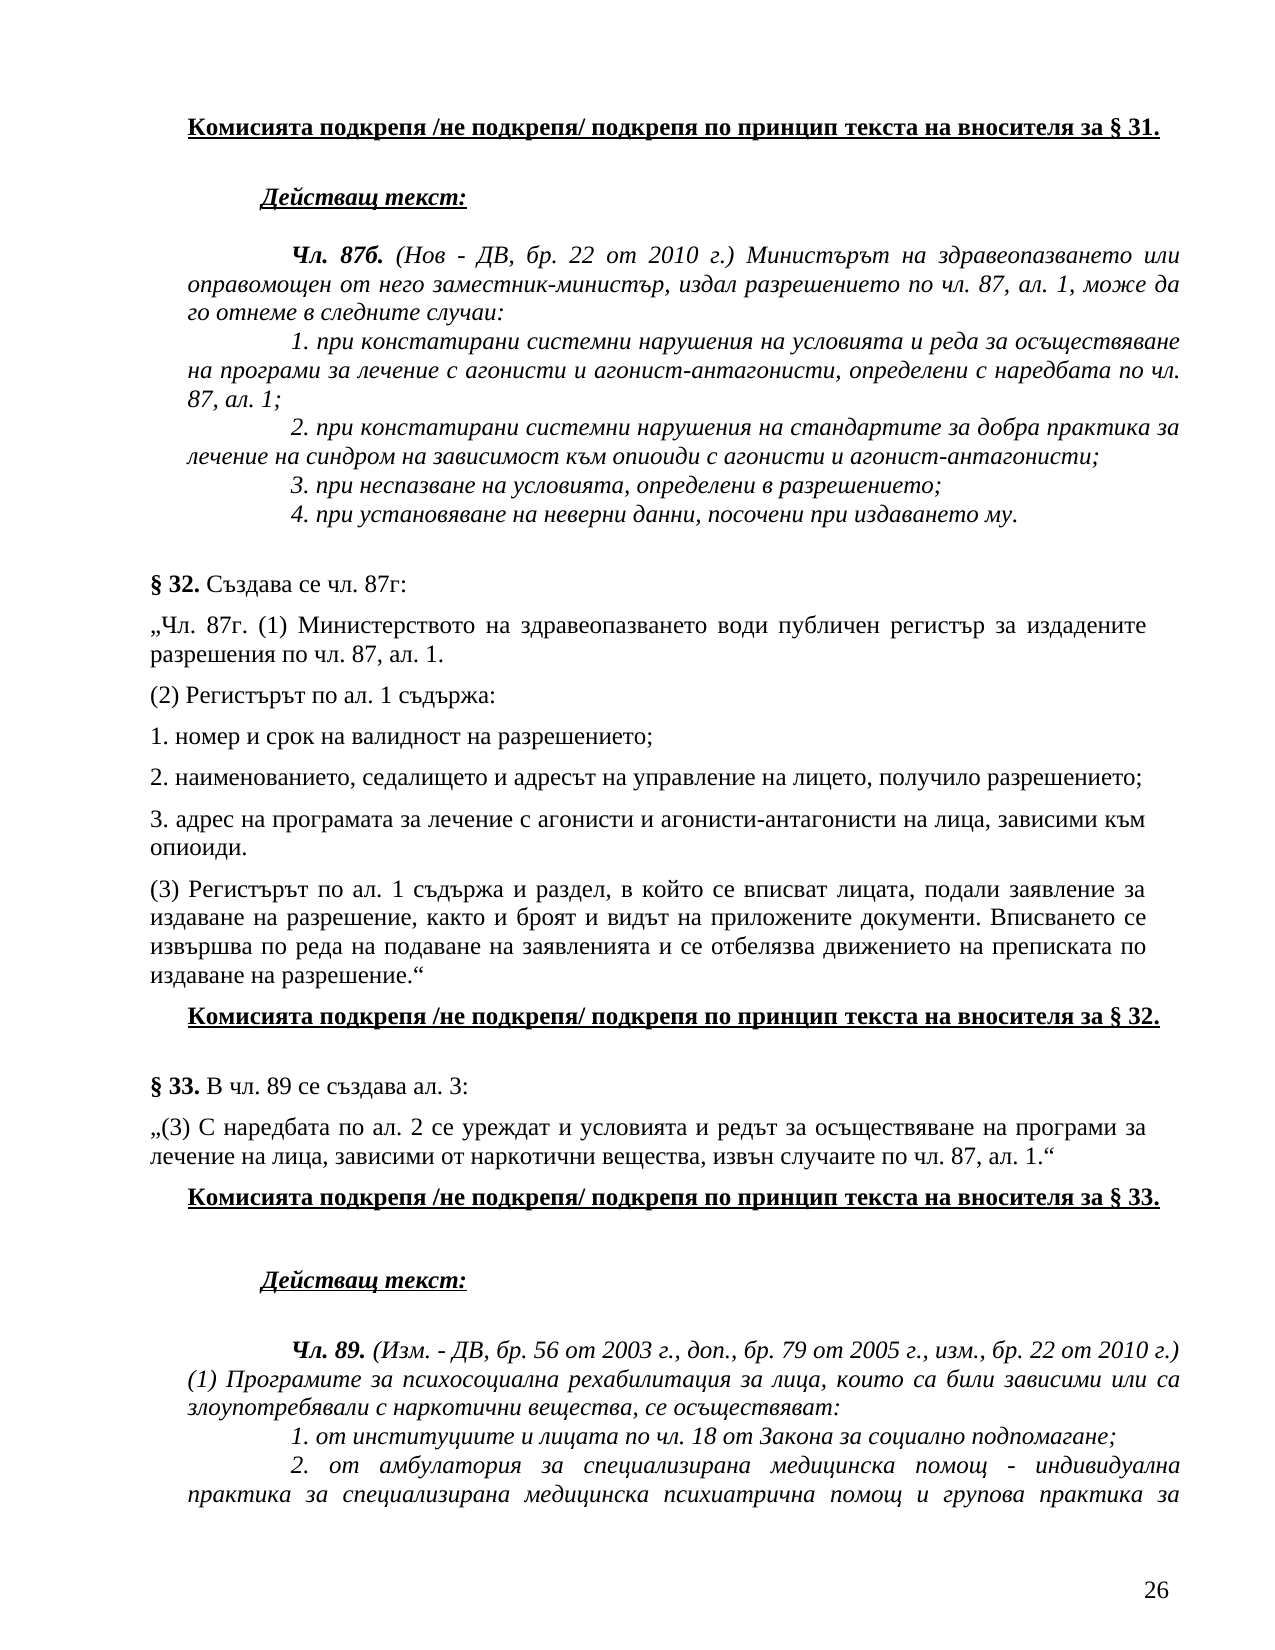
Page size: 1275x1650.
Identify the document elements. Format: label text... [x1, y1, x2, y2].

text 1. при констатирани системни нарушения на условията и реда за осъществяване на програми за лечение с агонисти и агонист-антагонисти, определени с наредбата по чл. 87, ал. 1; [187, 326, 1181, 412]
text „Чл. 87г. (1) Министерството на здравеопазването води публичен регистър за издадените разрешения по чл. 87, ал. 1. [150, 610, 1147, 667]
text Комисията подкрепя /не подкрепя/ подкрепя по принцип текста на вносителя за § 31. [187, 112, 1181, 141]
text (3) Регистърът по ал. 1 съдържа и раздел, в който се вписват лицата, подали заявление за издаване на разрешение, както и броят и видът на приложените документи. Вписването се извършва по реда на подаване на заявленията и се отбелязва движението на преписката по издаване на разрешение.“ [150, 874, 1147, 989]
text Чл. 89. (Изм. - ДВ, бр. 56 от 2003 г., доп., бр. 79 от 2005 г., изм., бр. 22 от 2010 г.) (1) Програмите за психосоциална рехабилитация за лица, които са били зависими или са злоупотребявали с наркотични вещества, се осъществяват: [187, 1335, 1181, 1421]
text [187, 1450, 1181, 1507]
text 2. при констатирани системни нарушения на стандартите за добра практика за лечение на синдром на зависимост към опиоиди с агонисти и агонист-антагонисти; [187, 412, 1181, 470]
text „(3) С наредбата по ал. 2 се уреждат и условията и редът за осъществяване на програми за лечение на лица, зависими от наркотични вещества, извън случаите по чл. 87, ал. 1.“ [150, 1112, 1147, 1170]
text Действащ текст: [187, 182, 1181, 211]
text 1. номер и срок на валидност на разрешението; [150, 721, 1147, 750]
text Комисията подкрепя /не подкрепя/ подкрепя по принцип текста на вносителя за § 32. [187, 1001, 1181, 1030]
text 4. при установяване на неверни данни, посочени при издаването му. [187, 499, 1181, 527]
text Действащ текст: [187, 1265, 1181, 1294]
text (2) Регистърът по ал. 1 съдържа: [150, 680, 1147, 709]
text Комисията подкрепя /не подкрепя/ подкрепя по принцип текста на вносителя за § 33. [187, 1182, 1181, 1211]
text 1. от институциите и лицата по чл. 18 от Закона за социално подпомагане; [187, 1421, 1181, 1450]
text 3. при неспазване на условията, определени в разрешението; [187, 470, 1181, 499]
text § 32. Създава се чл. 87г: [150, 569, 1147, 597]
text § 33. В чл. 89 се създава ал. 3: [150, 1071, 1147, 1100]
text 3. адрес на програмата за лечение с агонисти и агонисти-антагонисти на лица, зависими към опиоиди. [150, 804, 1147, 861]
text Чл. 87б. (Нов - ДВ, бр. 22 от 2010 г.) Министърът на здравеопазването или оправомощен от него заместник-министър, издал разрешението по чл. 87, ал. 1, може да го отнеме в следните случаи: [187, 240, 1181, 326]
text 2. наименованието, седалището и адресът на управление на лицето, получило разрешението; [150, 762, 1147, 791]
